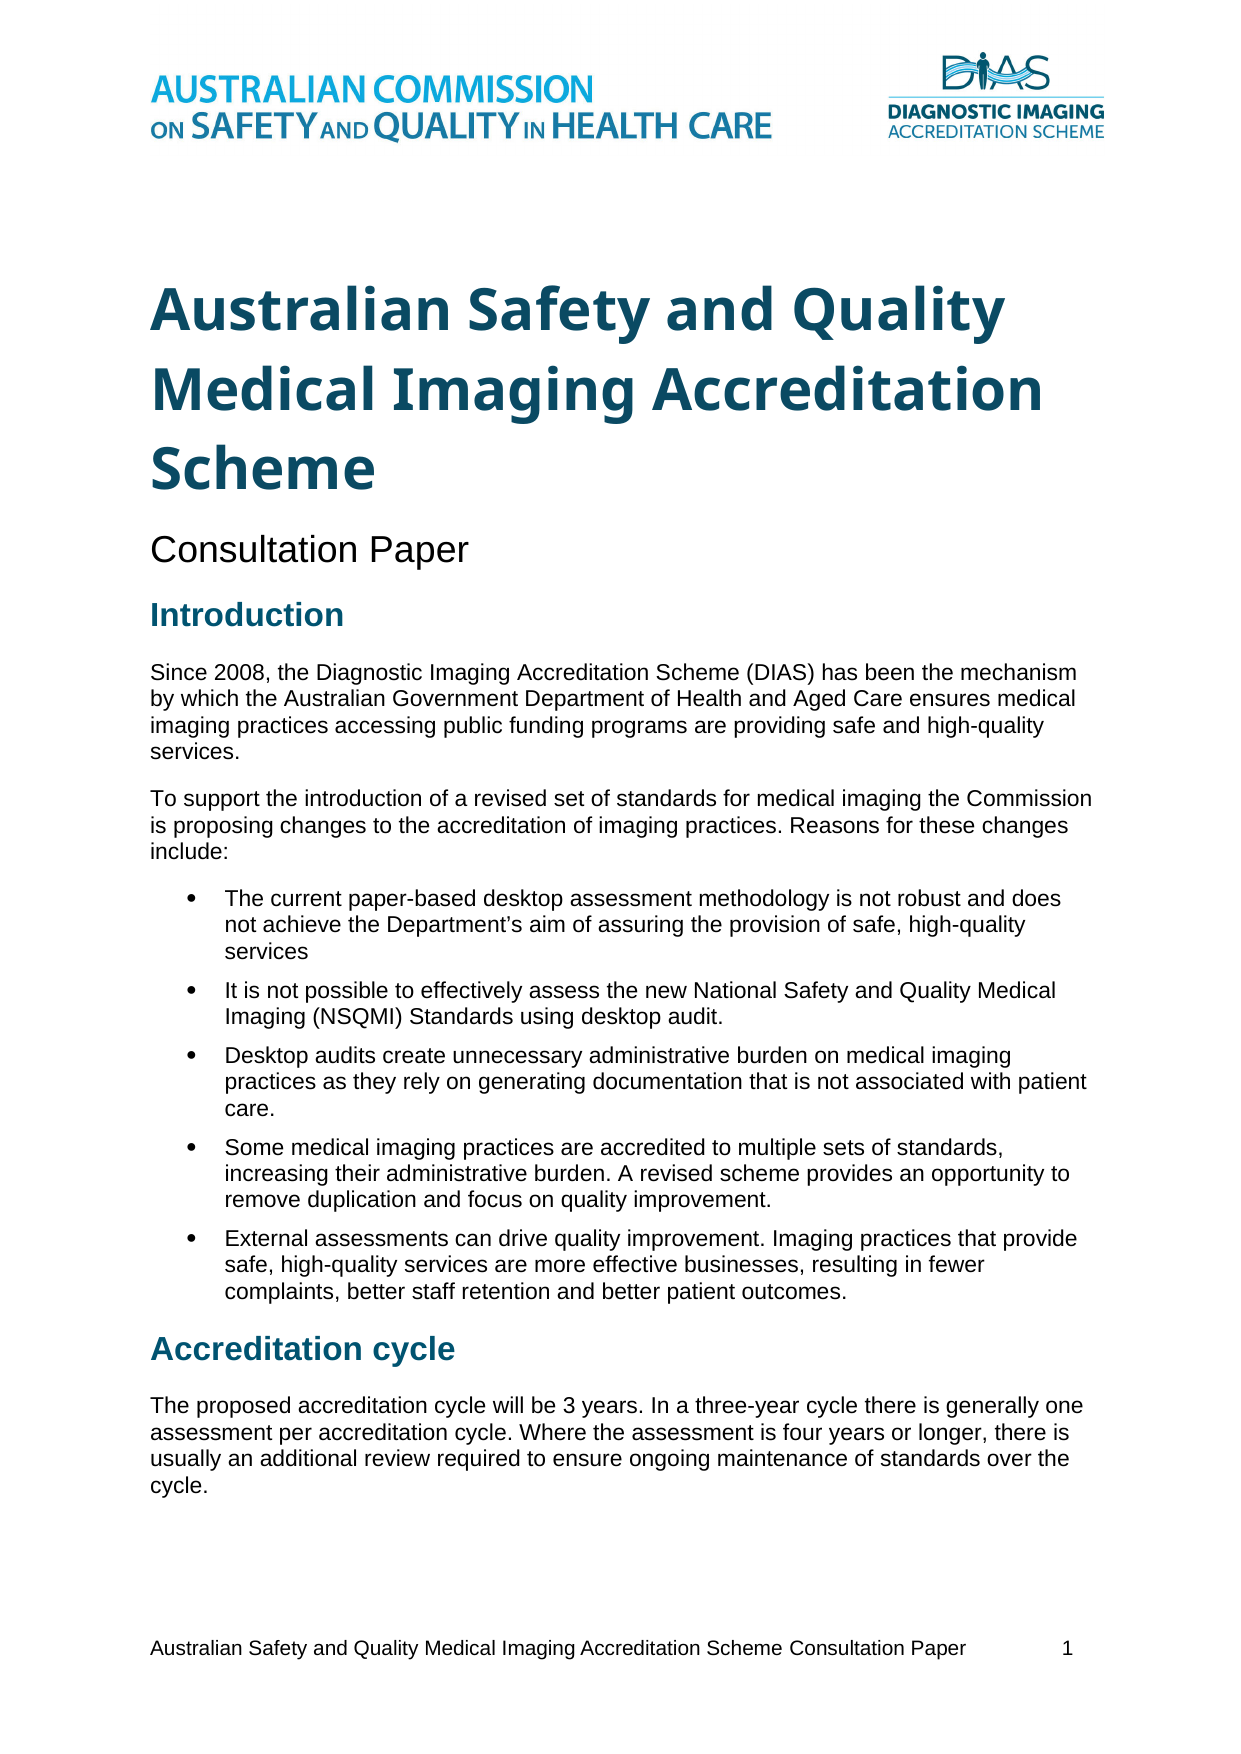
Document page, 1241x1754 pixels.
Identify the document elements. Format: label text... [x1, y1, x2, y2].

picture [150, 4, 1105, 156]
list External assessments can drive quality improvement. Imaging practices that provide safe, high-quality services are more effective businesses, resulting in fewer complaints, better staff retention and better patient outcomes. [187, 1225, 1093, 1304]
subtitle Australian Safety and Quality Medical Imaging Accreditation Scheme [150, 268, 1093, 507]
text To support the introduction of a revised set of standards for medical imaging the Commission is proposing changes to the accreditation of imaging practices. Reasons for these changes include: [150, 785, 1093, 864]
subtitle Introduction [150, 596, 1093, 634]
list Some medical imaging practices are accredited to multiple sets of standards, increasing their administrative burden. A revised scheme provides an opportunity to remove duplication and focus on quality improvement. [187, 1133, 1093, 1212]
text Consultation Paper [150, 527, 1093, 571]
list Desktop audits create unnecessary administrative burden on medical imaging practices as they rely on generating documentation that is not associated with patient care. [187, 1042, 1093, 1121]
subtitle Accreditation cycle [150, 1329, 1093, 1367]
text Since 2008, the Diagnostic Imaging Accreditation Scheme (DIAS) has been the mechanism by which the Australian Government Department of Health and Aged Care ensures medical imaging practices accessing public funding programs are providing safe and high-quality services. [150, 659, 1093, 764]
list It is not possible to effectively assess the new National Safety and Quality Medical Imaging (NSQMI) Standards using desktop audit. [187, 977, 1093, 1029]
list The current paper-based desktop assessment methodology is not robust and does not achieve the Department’s aim of assuring the provision of safe, high-quality services [187, 885, 1093, 964]
text The proposed accreditation cycle will be 3 years. In a three-year cycle there is generally one assessment per accreditation cycle. Where the assessment is four years or longer, there is usually an additional review required to ensure ongoing maintenance of standards over the cycle. [150, 1392, 1093, 1498]
